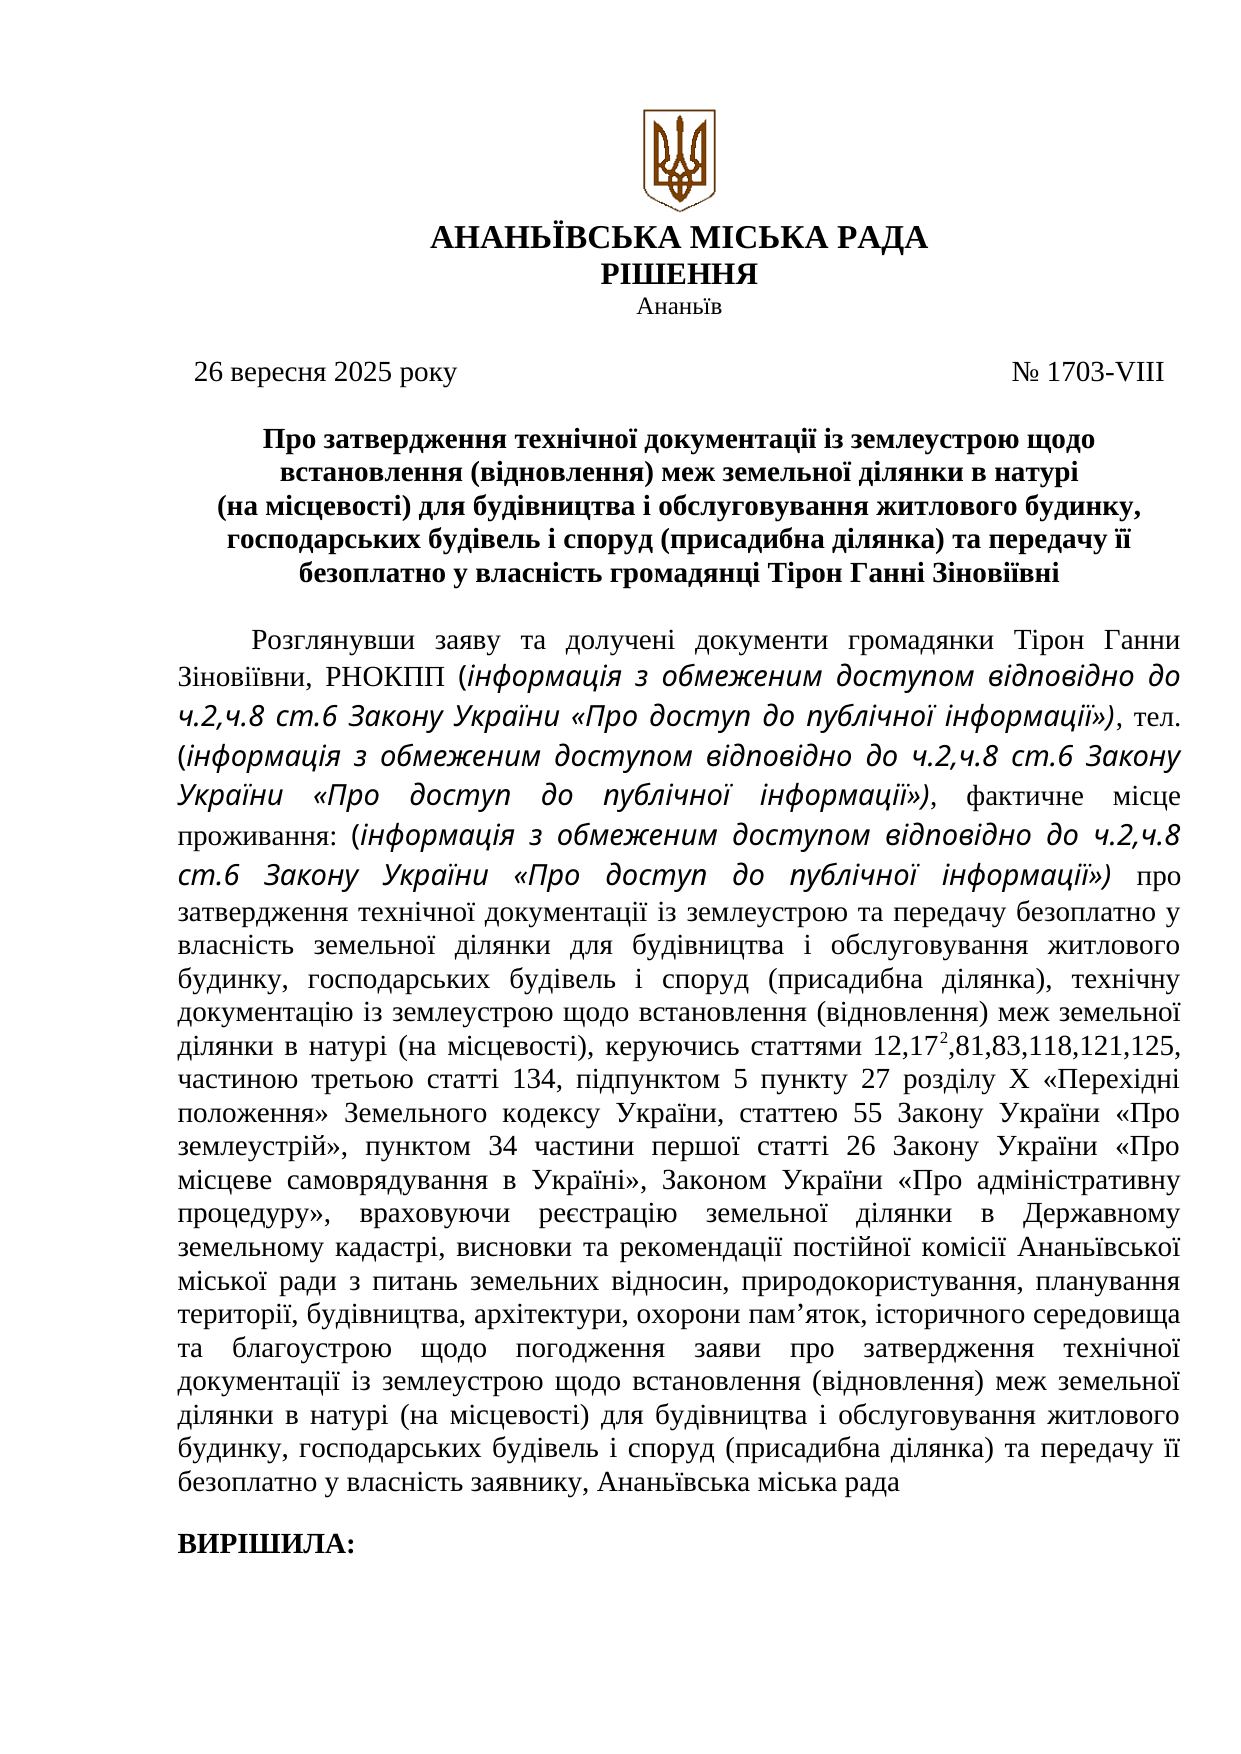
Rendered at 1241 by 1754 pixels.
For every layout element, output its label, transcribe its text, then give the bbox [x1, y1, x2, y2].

text Про затвердження технічної документації із землеустрою щодо встановлення (відновлення) меж земельної ділянки в натурі (на місцевості) для будівництва і обслуговування житлового будинку, господарських будівель і споруд (присадибна ділянка) та передачу її безоплатно у власність громадянці Тірон Ганні Зіновіївні [177, 421, 1181, 588]
picture [636, 103, 723, 218]
text РІШЕННЯ [177, 256, 1181, 291]
text Ананьїв [177, 291, 1181, 320]
text 26 вересня 2025 року № 1703-VІІІ [177, 354, 1181, 387]
text ВИРІШИЛА: [177, 1526, 1181, 1560]
text Розглянувши заяву та долучені документи громадянки Тірон Ганни Зіновіївни, РНОКПП (інформація з обмеженим доступом відповідно до ч.2,ч.8 ст.6 Закону України «Про доступ до публічної інформації»), тел. (інформація з обмеженим доступом відповідно до ч.2,ч.8 ст.6 Закону України «Про доступ до публічної інформації»), фактичне місце проживання: (інформація з обмеженим доступом відповідно до ч.2,ч.8 ст.6 Закону України «Про доступ до публічної інформації») про затвердження технічної документації із землеустрою та передачу безоплатно у власність земельної ділянки для будівництва і обслуговування житлового будинку, господарських будівель і споруд (присадибна ділянка), технічну документацію із землеустрою щодо встановлення (відновлення) меж земельної ділянки в натурі (на місцевості), керуючись статтями 12,172,81,83,118,121,125, частиною третьою статті 134, підпунктом 5 пункту 27 розділу Х «Перехідні положення» Земельного кодексу України, статтею 55 Закону України «Про землеустрій», пунктом 34 частини першої статті 26 Закону України «Про місцеве самоврядування в Україні», Законом України «Про адміністративну процедуру», враховуючи реєстрацію земельної ділянки в Державному земельному кадастрі, висновки та рекомендації постійної комісії Ананьївської міської ради з питань земельних відносин, природокористування, планування території, будівництва, архітектури, охорони пам’яток, історичного середовища та благоустрою щодо погодження заяви про затвердження технічної документації із землеустрою щодо встановлення (відновлення) меж земельної ділянки в натурі (на місцевості) для будівництва і обслуговування житлового будинку, господарських будівель і споруд (присадибна ділянка) та передачу її безоплатно у власність заявнику, Ананьївська міська рада [177, 622, 1181, 1497]
text АНАНЬЇВСЬКА МІСЬКА РАДА [177, 217, 1181, 256]
